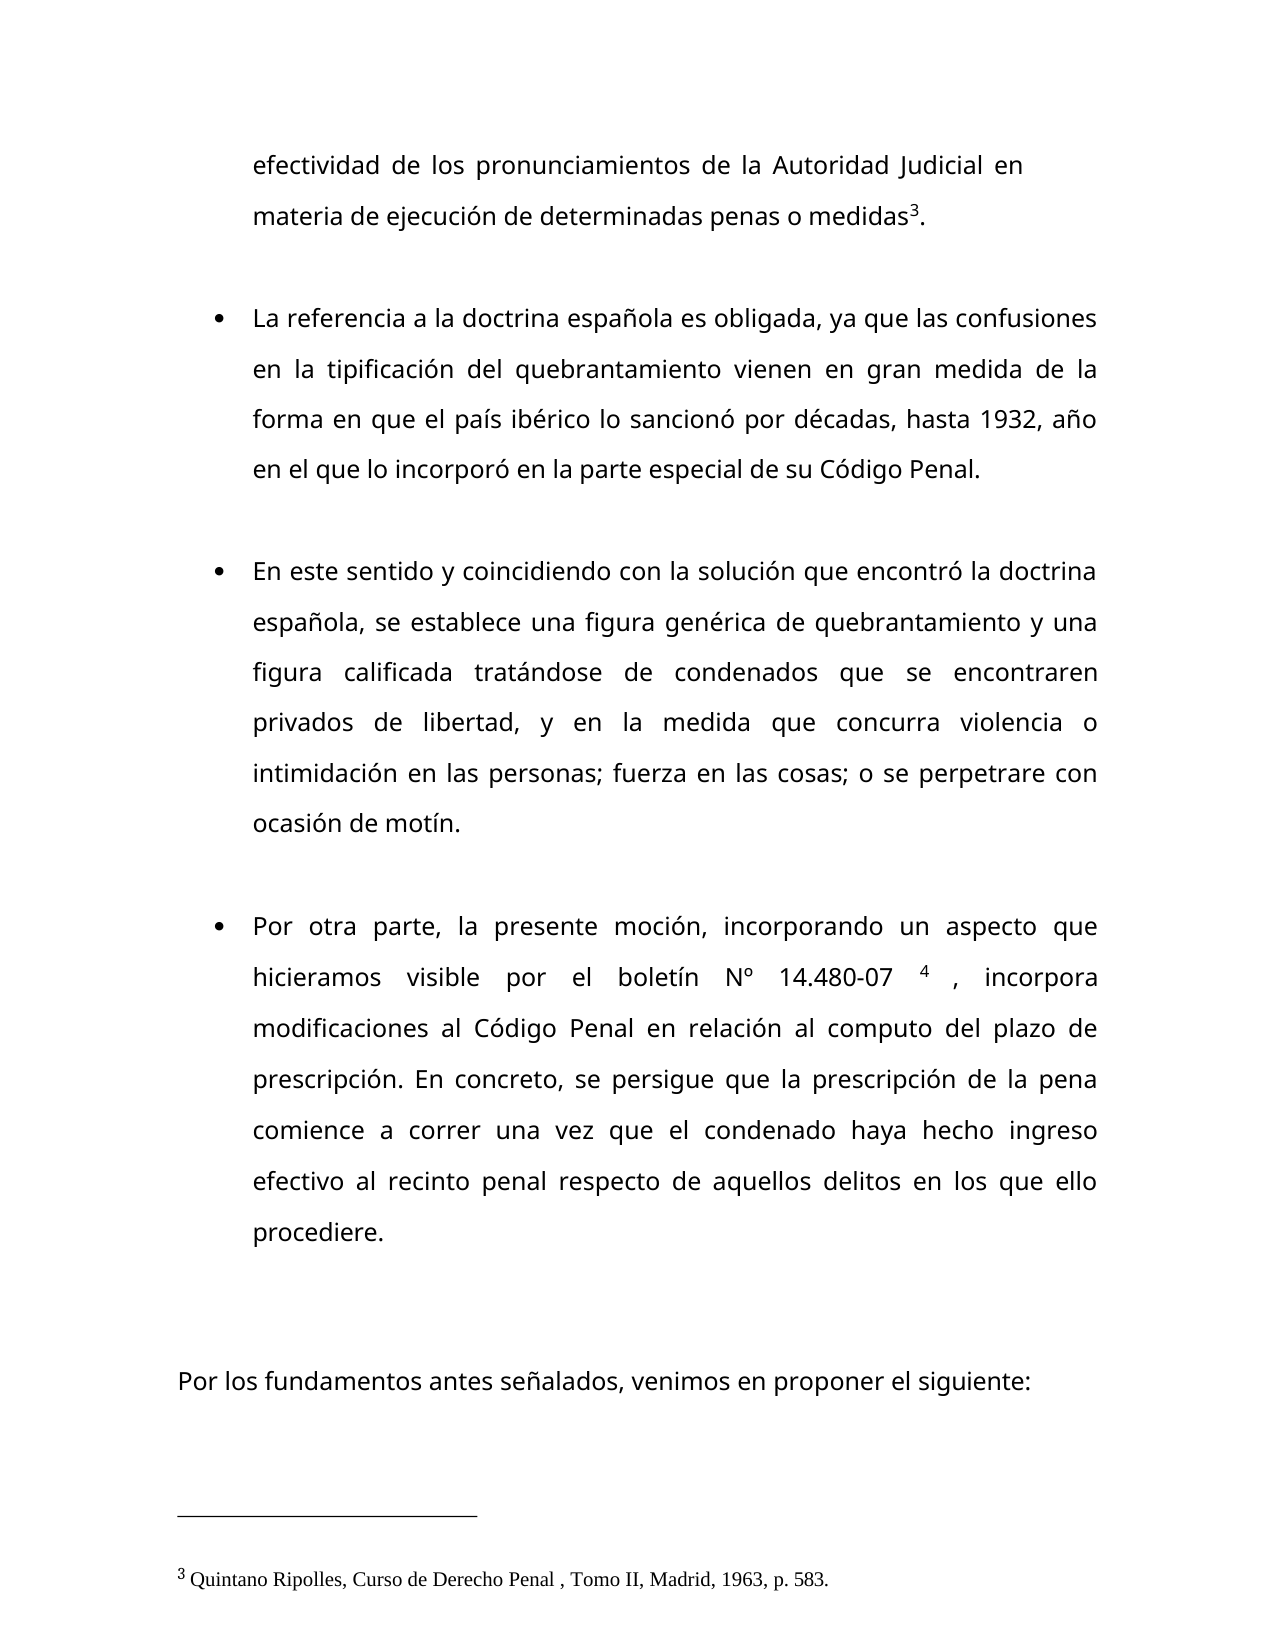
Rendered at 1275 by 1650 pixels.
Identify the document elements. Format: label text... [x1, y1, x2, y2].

list En este sentido y coincidiendo con la solución que encontró la doctrina española, se establece una figura genérica de quebrantamiento y una figura calificada tratándose de condenados que se encontraren privados de libertad, y en la medida que concurra violencia o intimidación en las personas; fuerza en las cosas; o se perpetrare con ocasión de motín. [215, 554, 1098, 839]
list La referencia a la doctrina española es obligada, ya que las confusiones en la tipificación del quebrantamiento vienen en gran medida de la forma en que el país ibérico lo sancionó por décadas, hasta 1932, año en el que lo incorporó en la parte especial de su Código Penal. [215, 301, 1098, 486]
text Por los fundamentos antes señalados, venimos en proponer el siguiente: [177, 1364, 1110, 1398]
text 3 Quintano Ripolles, Curso de Derecho Penal , Tomo II, Madrid, 1963, p. 583. [177, 1564, 1110, 1591]
text efectividad de los pronunciamientos de la Autoridad Judicial en materia de ejecución de determinadas penas o medidas3. [252, 147, 1110, 232]
list Por otra parte, la presente moción, incorporando un aspecto que hicieramos visible por el boletín Nº 14.480-07 4 , incorpora modificaciones al Código Penal en relación al computo del plazo de prescripción. En concreto, se persigue que la prescripción de la pena comience a correr una vez que el condenado haya hecho ingreso efectivo al recinto penal respecto de aquellos delitos en los que ello procediere. [215, 908, 1098, 1249]
